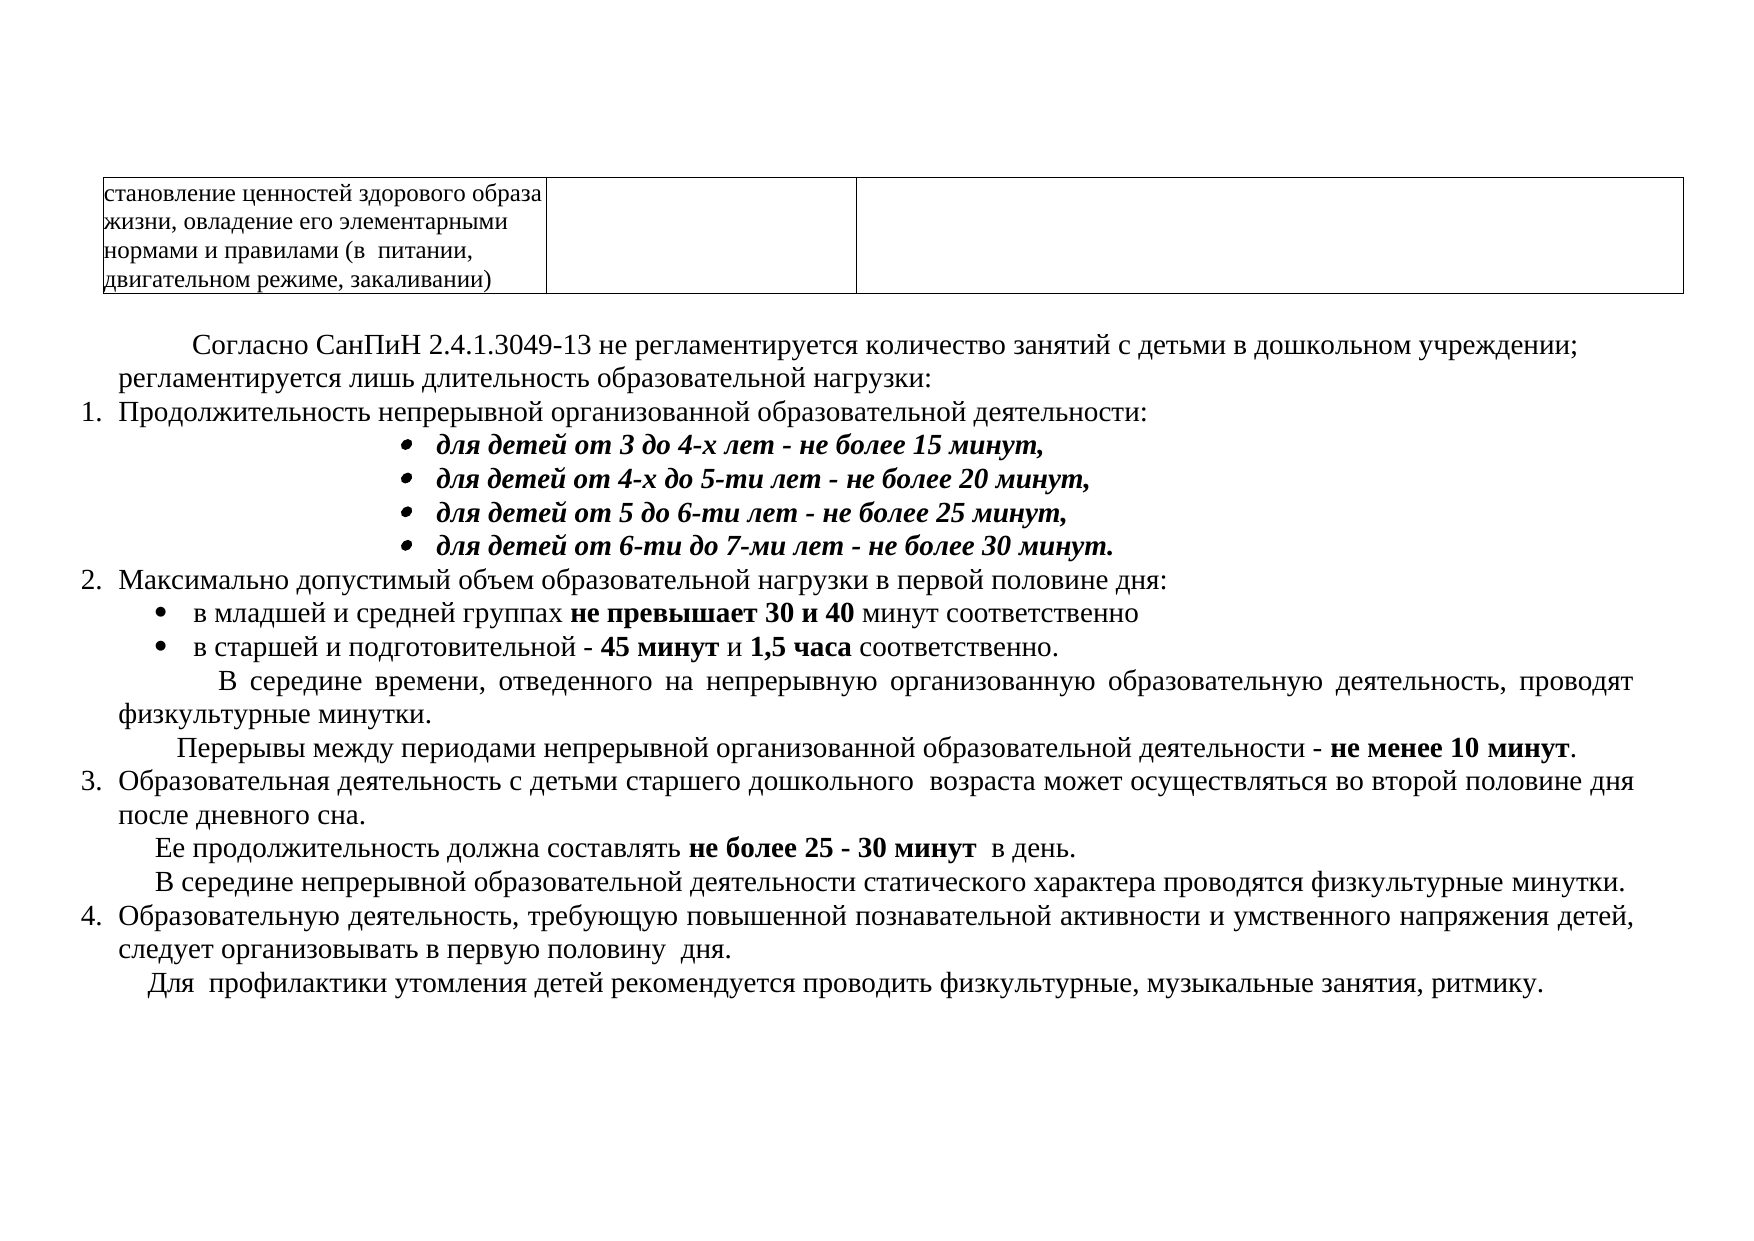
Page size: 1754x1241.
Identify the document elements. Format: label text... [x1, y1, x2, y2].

list в младшей и средней группах не превышает 30 и 40 минут соответственно [156, 596, 1636, 629]
list для детей от 6-ти до 7-ми лет - не более 30 минут. [399, 528, 1636, 562]
list для детей от 4-х до 5-ти лет - не более 20 минут, [399, 461, 1636, 495]
text Согласно СанПиН 2.4.1.3049-13 не регламентируется количество занятий с детьми в дошкольном учреждении; регламентируется лишь длительность образовательной нагрузки: [118, 327, 1636, 394]
list Ее продолжительность должна составлять не более 25 - 30 минут в день. [118, 831, 1636, 864]
list для детей от 5 до 6-ти лет - не более 25 минут, [399, 495, 1636, 528]
list Образовательную деятельность, требующую повышенной познавательной активности и умственного напряжения детей, следует организовывать в первую половину дня. [81, 898, 1636, 965]
list в старшей и подготовительной - 45 минут и 1,5 часа соответственно. [156, 629, 1636, 663]
list Продолжительность непрерывной организованной образовательной деятельности: [81, 394, 1636, 427]
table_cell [857, 178, 1683, 293]
list Максимально допустимый объем образовательной нагрузки в первой половине дня: [81, 562, 1636, 596]
list В середине непрерывной образовательной деятельности статического характера проводятся физкультурные минутки. [118, 864, 1636, 898]
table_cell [547, 178, 856, 293]
list для детей от 3 до 4-х лет - не более 15 минут, [399, 427, 1636, 461]
list Образовательная деятельность с детьми старшего дошкольного возраста может осуществляться во второй половине дня после дневного сна. [81, 763, 1636, 831]
list Для профилактики утомления детей рекомендуется проводить физкультурные, музыкальные занятия, ритмику. [118, 965, 1636, 998]
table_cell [104, 178, 546, 293]
list Перерывы между периодами непрерывной организованной образовательной деятельности - не менее 10 минут. [118, 730, 1636, 763]
list В середине времени, отведенного на непрерывную организованную образовательную деятельность, проводят физкультурные минутки. [118, 663, 1636, 730]
